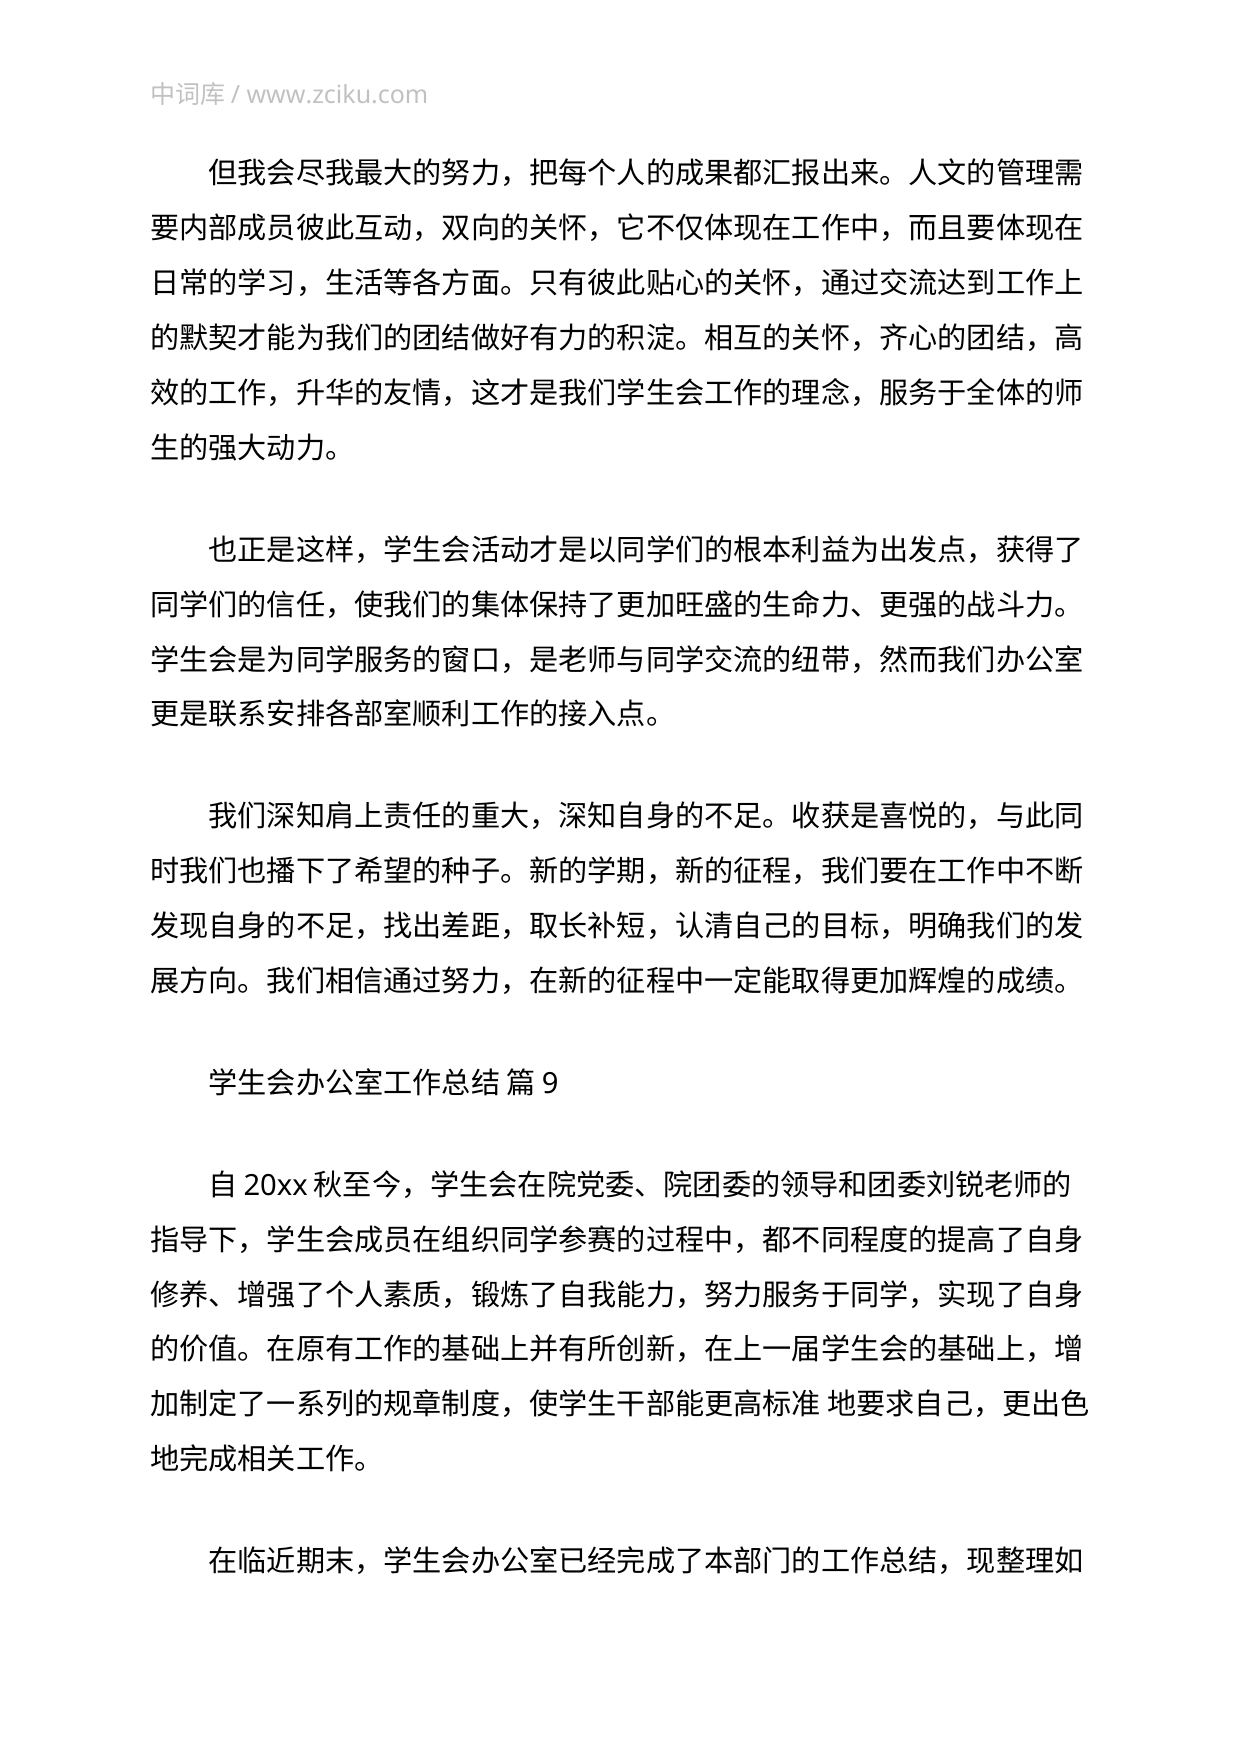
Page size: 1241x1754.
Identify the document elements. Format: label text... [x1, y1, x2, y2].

text 学生会办公室工作总结 篇9 [150, 1059, 1090, 1102]
text 我们深知肩上责任的重大，深知自身的不足。收获是喜悦的，与此同时我们也播下了希望的种子。新的学期，新的征程，我们要在工作中不断发现自身的不足，找出差距，取长补短，认清自己的目标，明确我们的发展方向。我们相信通过努力，在新的征程中一定能取得更加辉煌的成绩。 [150, 793, 1090, 1000]
text 自20xx秋至今，学生会在院党委、院团委的领导和团委刘锐老师的指导下，学生会成员在组织同学参赛的过程中，都不同程度的提高了自身修养、增强了个人素质，锻炼了自我能力，努力服务于同学，实现了自身的价值。在原有工作的基础上并有所创新，在上一届学生会的基础上，增加制定了一系列的规章制度，使学生干部能更高标准 地要求自己，更出色地完成相关工作。 [150, 1161, 1090, 1478]
text 也正是这样，学生会活动才是以同学们的根本利益为出发点，获得了同学们的信任，使我们的集体保持了更加旺盛的生命力、更强的战斗力。学生会是为同学服务的窗口，是老师与同学交流的纽带，然而我们办公室更是联系安排各部室顺利工作的接入点。 [150, 526, 1090, 733]
text 但我会尽我最大的努力，把每个人的成果都汇报出来。人文的管理需要内部成员彼此互动，双向的关怀，它不仅体现在工作中，而且要体现在日常的学习，生活等各方面。只有彼此贴心的关怀，通过交流达到工作上的默契才能为我们的团结做好有力的积淀。相互的关怀，齐心的团结，高效的工作，升华的友情，这才是我们学生会工作的理念，服务于全体的师生的强大动力。 [150, 150, 1090, 467]
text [150, 1537, 1090, 1580]
